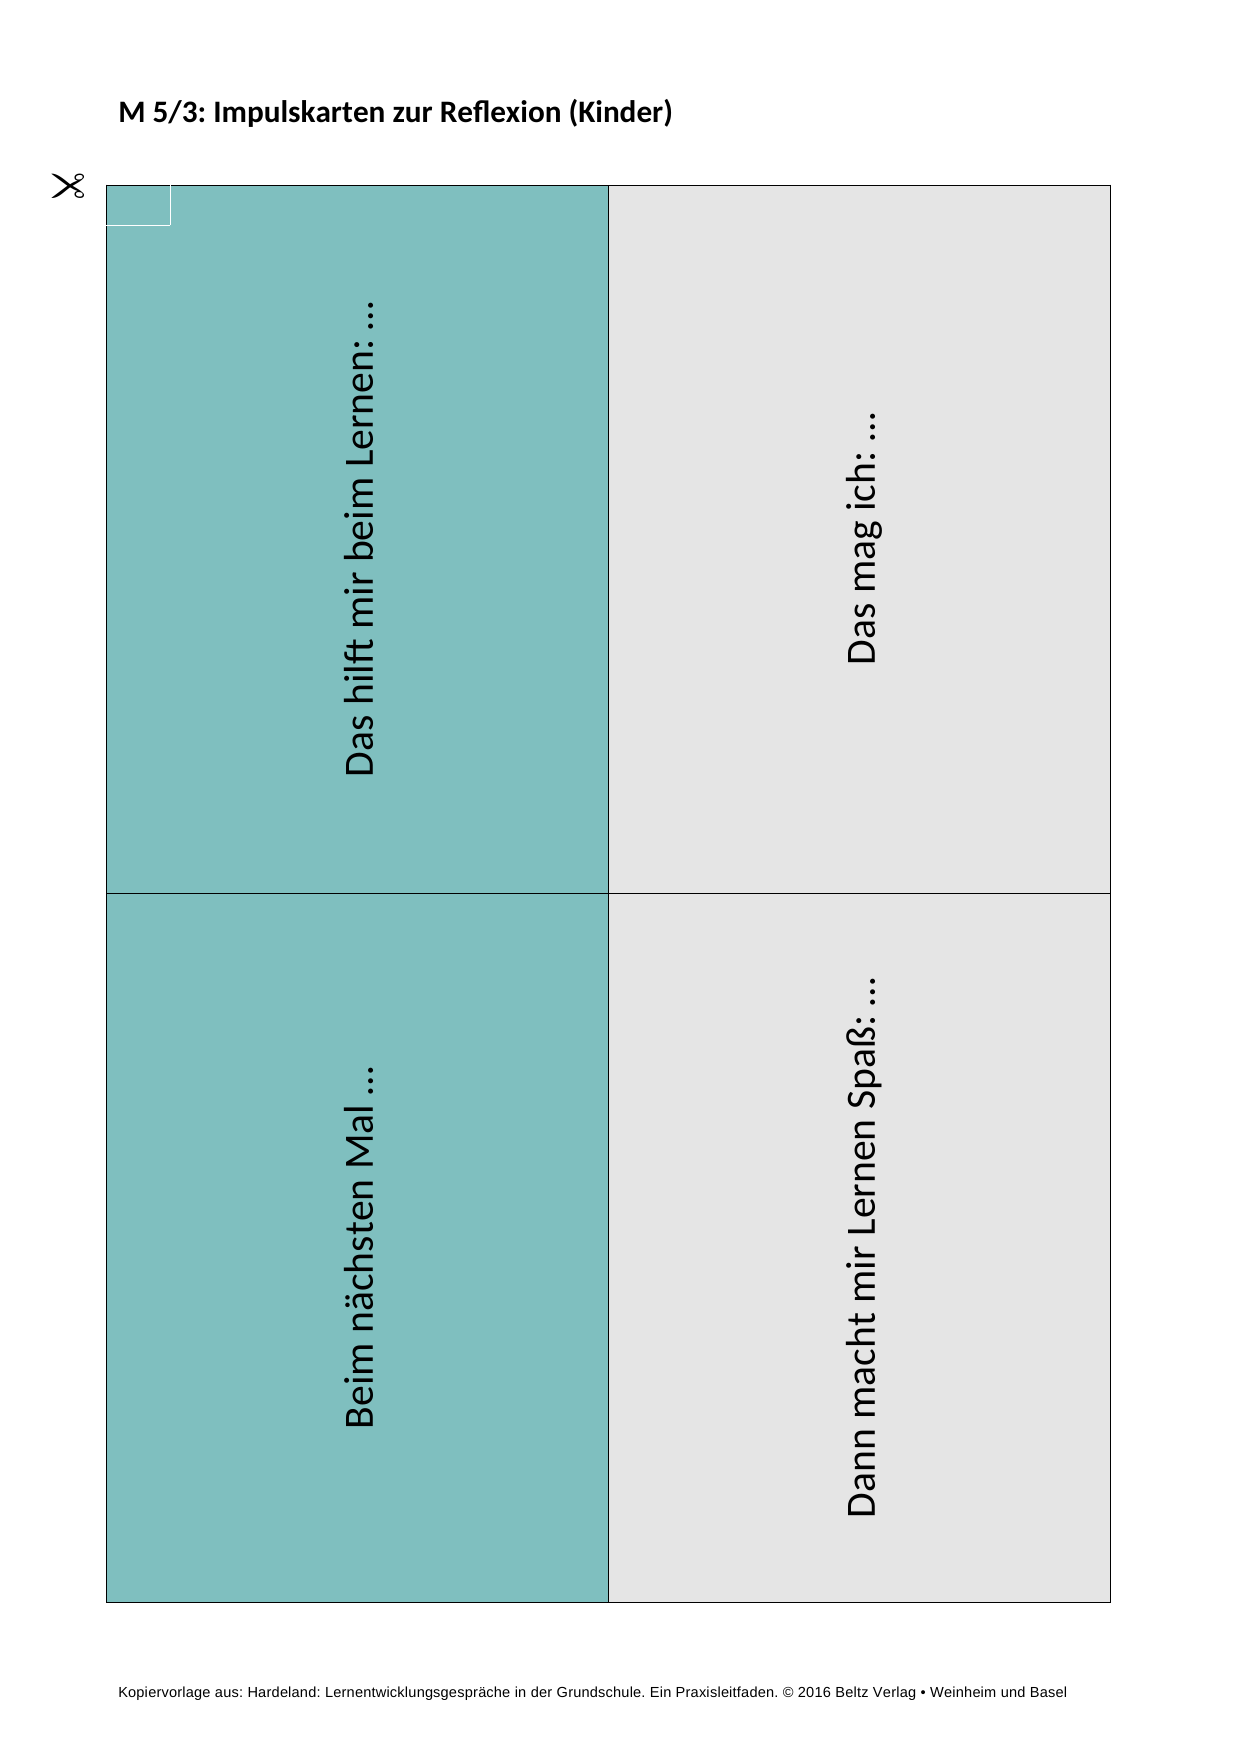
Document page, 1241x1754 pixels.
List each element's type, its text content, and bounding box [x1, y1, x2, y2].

table_cell Dann macht mir Lernen Spaß: … [609, 894, 1110, 1602]
table_header Das hilft mir beim Lernen: … [107, 186, 608, 893]
text M 5/3: Impulskarten zur Reflexion (Kinder) [118, 89, 1122, 130]
table_header Das mag ich: … [609, 186, 1110, 893]
table_cell Beim nächsten Mal … [107, 894, 608, 1602]
